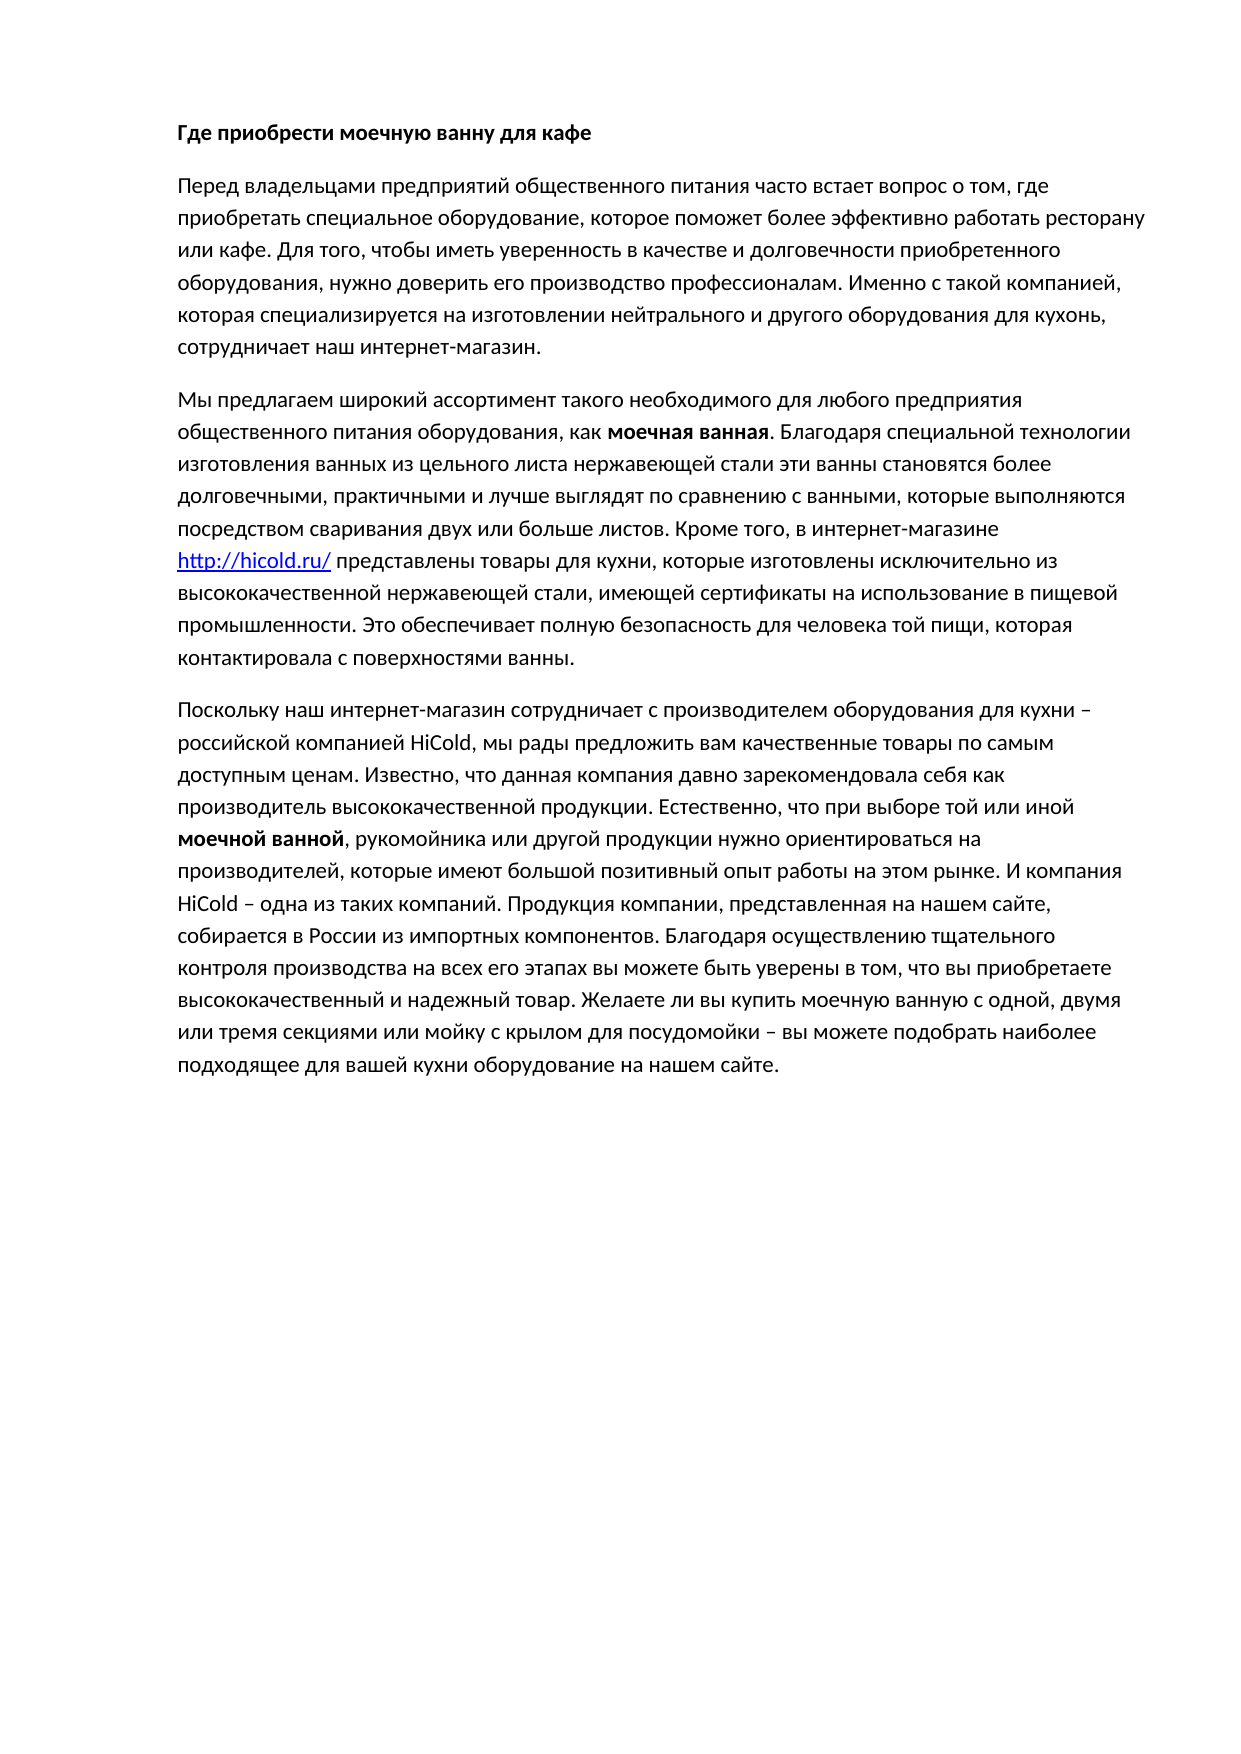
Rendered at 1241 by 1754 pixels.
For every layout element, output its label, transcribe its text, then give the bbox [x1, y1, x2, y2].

text Где приобрести моечную ванну для кафе [177, 118, 1152, 146]
text Мы предлагаем широкий ассортимент такого необходимого для любого предприятия общественного питания оборудования, как моечная ванная. Благодаря специальной технологии изготовления ванных из цельного листа нержавеющей стали эти ванны становятся более долговечными, практичными и лучше выглядят по сравнению с ванными, которые выполняются посредством сваривания двух или больше листов. Кроме того, в интернет-магазине http://hicold.ru/ представлены товары для кухни, которые изготовлены исключительно из высококачественной нержавеющей стали, имеющей сертификаты на использование в пищевой промышленности. Это обеспечивает полную безопасность для человека той пищи, которая контактировала с поверхностями ванны. [177, 385, 1152, 671]
text Поскольку наш интернет-магазин сотрудничает с производителем оборудования для кухни – российской компанией HiCold, мы рады предложить вам качественные товары по самым доступным ценам. Известно, что данная компания давно зарекомендовала себя как производитель высококачественной продукции. Естественно, что при выборе той или иной моечной ванной, рукомойника или другой продукции нужно ориентироваться на производителей, которые имеют большой позитивный опыт работы на этом рынке. И компания HiCold – одна из таких компаний. Продукция компании, представленная на нашем сайте, собирается в России из импортных компонентов. Благодаря осуществлению тщательного контроля производства на всех его этапах вы можете быть уверены в том, что вы приобретаете высококачественный и надежный товар. Желаете ли вы купить моечную ванную с одной, двумя или тремя секциями или мойку с крылом для посудомойки – вы можете подобрать наиболее подходящее для вашей кухни оборудование на нашем сайте. [177, 696, 1152, 1078]
text Перед владельцами предприятий общественного питания часто встает вопрос о том, где приобретать специальное оборудование, которое поможет более эффективно работать ресторану или кафе. Для того, чтобы иметь уверенность в качестве и долговечности приобретенного оборудования, нужно доверить его производство профессионалам. Именно с такой компанией, которая специализируется на изготовлении нейтрального и другого оборудования для кухонь, сотрудничает наш интернет-магазин. [177, 171, 1152, 360]
